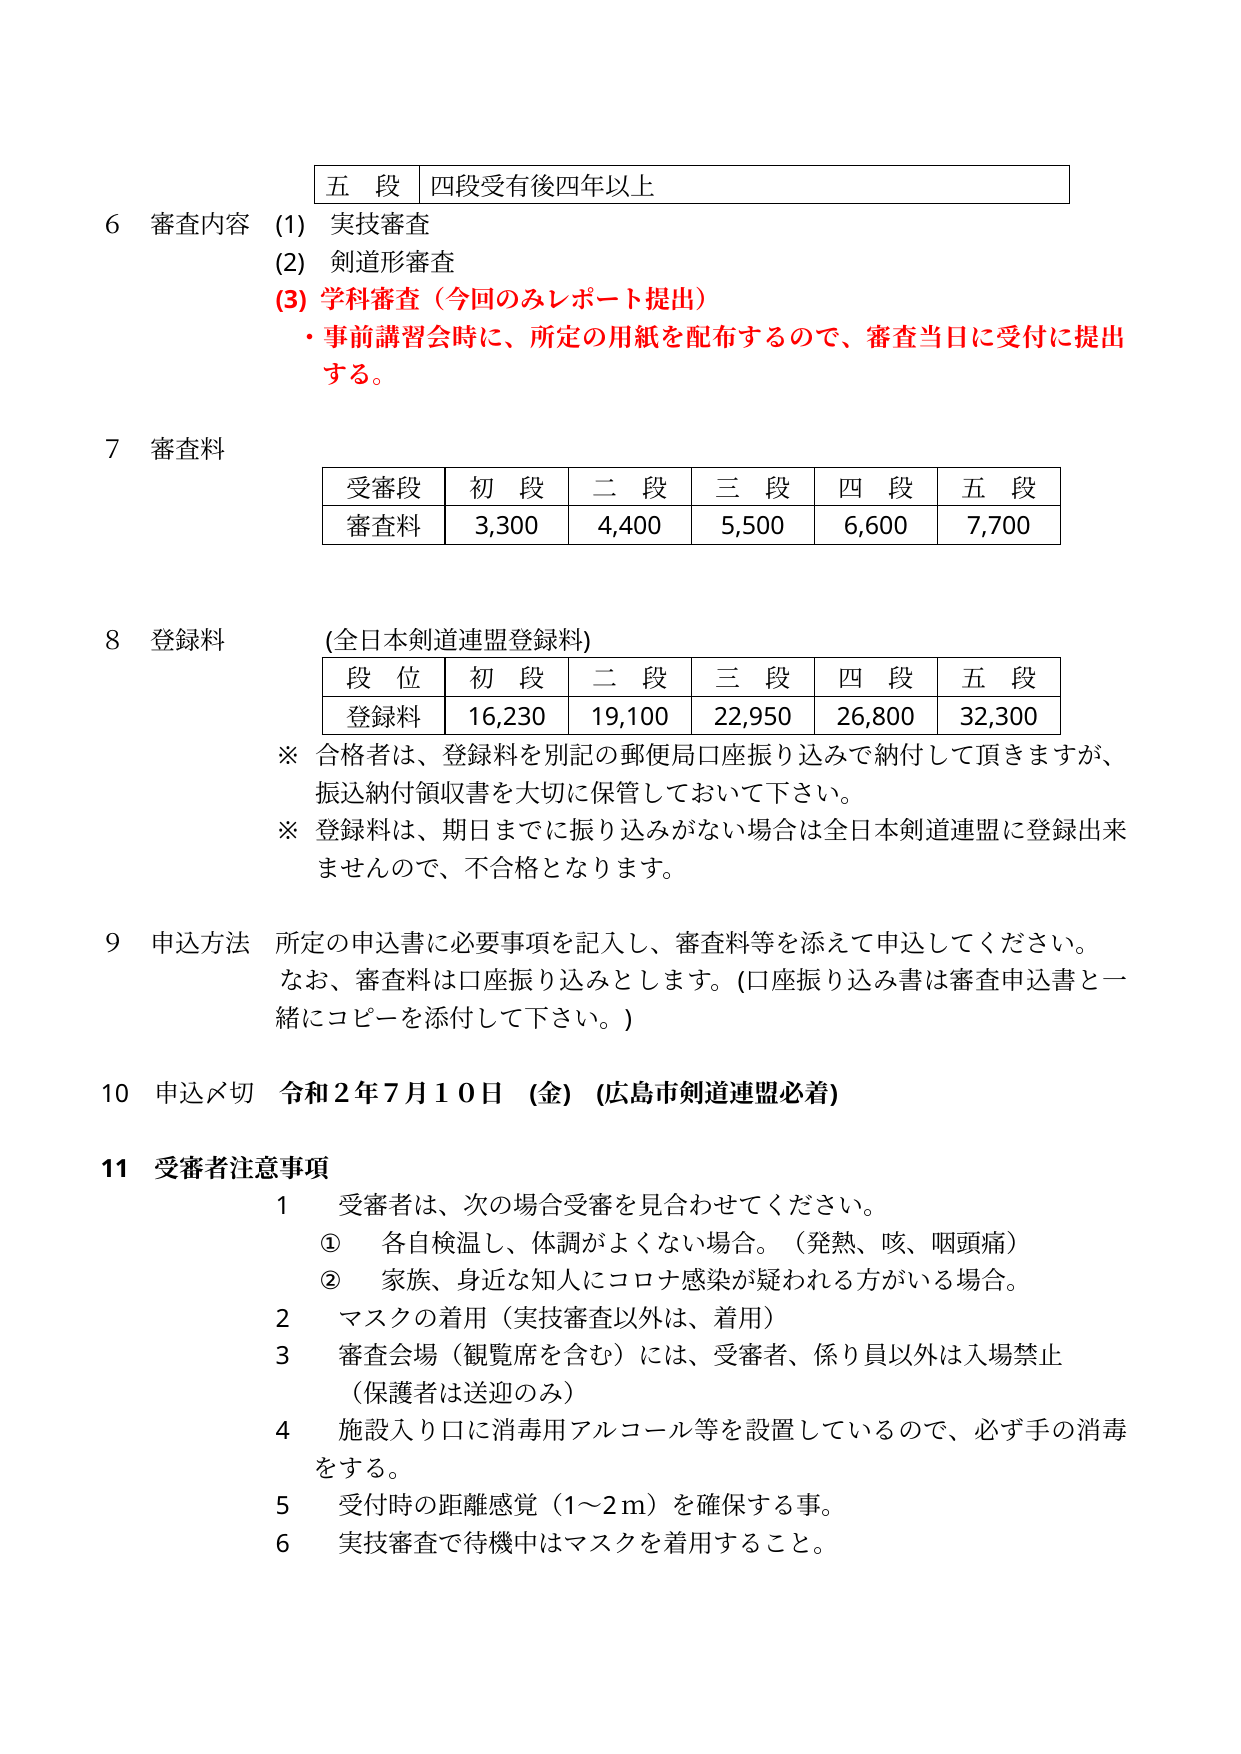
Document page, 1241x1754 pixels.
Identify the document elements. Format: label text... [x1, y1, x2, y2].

text (2) 剣道形審査 [100, 242, 1128, 279]
table_header 受審段 [323, 468, 444, 505]
list 各自検温し、体調がよくない場合。（発熱、咳、咽頭痛） [319, 1223, 1128, 1260]
text (3) 学科審査（今回のみレポート提出） [100, 279, 1128, 317]
table_header 三 段 [692, 658, 814, 696]
table_header 段 位 [323, 658, 444, 696]
table_cell 32,300 [938, 697, 1060, 734]
text ８ 登録料 (全日本剣道連盟登録料) [100, 620, 1128, 657]
list 合格者は、登録料を別記の郵便局口座振り込みで納付して頂きますが、 振込納付領収書を大切に保管しておいて下さい。 [278, 735, 1128, 810]
list 実技審査で待機中はマスクを着用すること。 [275, 1523, 1128, 1560]
table_cell 5,500 [692, 506, 814, 544]
table_header 五 段 [938, 468, 1060, 505]
text ９ 申込方法 所定の申込書に必要事項を記入し、審査料等を添えて申込してください。 [100, 923, 1128, 960]
text ７ 審査料 [100, 429, 1128, 467]
list 審査会場（観覧席を含む）には、受審者、係り員以外は入場禁止 [275, 1335, 1128, 1373]
table_cell 7,700 [938, 506, 1060, 544]
table_cell 6,600 [815, 506, 937, 544]
list 家族、身近な知人にコロナ感染が疑われる方がいる場合。 [319, 1260, 1128, 1298]
list 受付時の距離感覚（1～2ｍ）を確保する事。 [275, 1485, 1128, 1523]
list 受審者は、次の場合受審を見合わせてください。 [275, 1185, 1128, 1223]
table_header 四 段 [815, 468, 937, 505]
table_header 二 段 [569, 658, 691, 696]
table_header 初 段 [446, 468, 568, 505]
table_header 三 段 [692, 468, 814, 505]
table_header 五 段 [938, 658, 1060, 696]
table_cell 19,100 [569, 697, 691, 734]
text 11 受審者注意事項 [100, 1148, 1128, 1185]
table_cell 3,300 [446, 506, 568, 544]
list （保護者は送迎のみ） [313, 1373, 1128, 1410]
table_cell 五 段 [315, 166, 419, 203]
table_header 初 段 [446, 658, 568, 696]
list マスクの着用（実技審査以外は、着用） [275, 1298, 1128, 1335]
text なお、審査料は口座振り込みとします。(口座振り込み書は審査申込書と一緒にコピーを添付して下さい。) [100, 960, 1128, 1035]
text ６ 審査内容 (1) 実技審査 [100, 204, 1128, 242]
table_cell 登録料 [323, 697, 444, 734]
table_cell 22,950 [692, 697, 814, 734]
table_cell 審査料 [323, 506, 444, 544]
text ・事前講習会時に、所定の用紙を配布するので、審査当日に受付に提出 する。 [297, 317, 1128, 392]
list 施設入り口に消毒用アルコール等を設置しているので、必ず手の消毒をする。 [275, 1410, 1128, 1485]
table_cell 16,230 [446, 697, 568, 734]
list 登録料は、期日までに振り込みがない場合は全日本剣道連盟に登録出来ませんので、不合格となります。 [278, 810, 1128, 885]
table_header 二 段 [569, 468, 691, 505]
text 10 申込〆切 令和２年７月１０日 (金) (広島市剣道連盟必着) [100, 1073, 1128, 1110]
table_cell 26,800 [815, 697, 937, 734]
table_header 四 段 [815, 658, 937, 696]
table_cell 四段受有後四年以上 [420, 166, 1069, 203]
table_cell 4,400 [569, 506, 691, 544]
